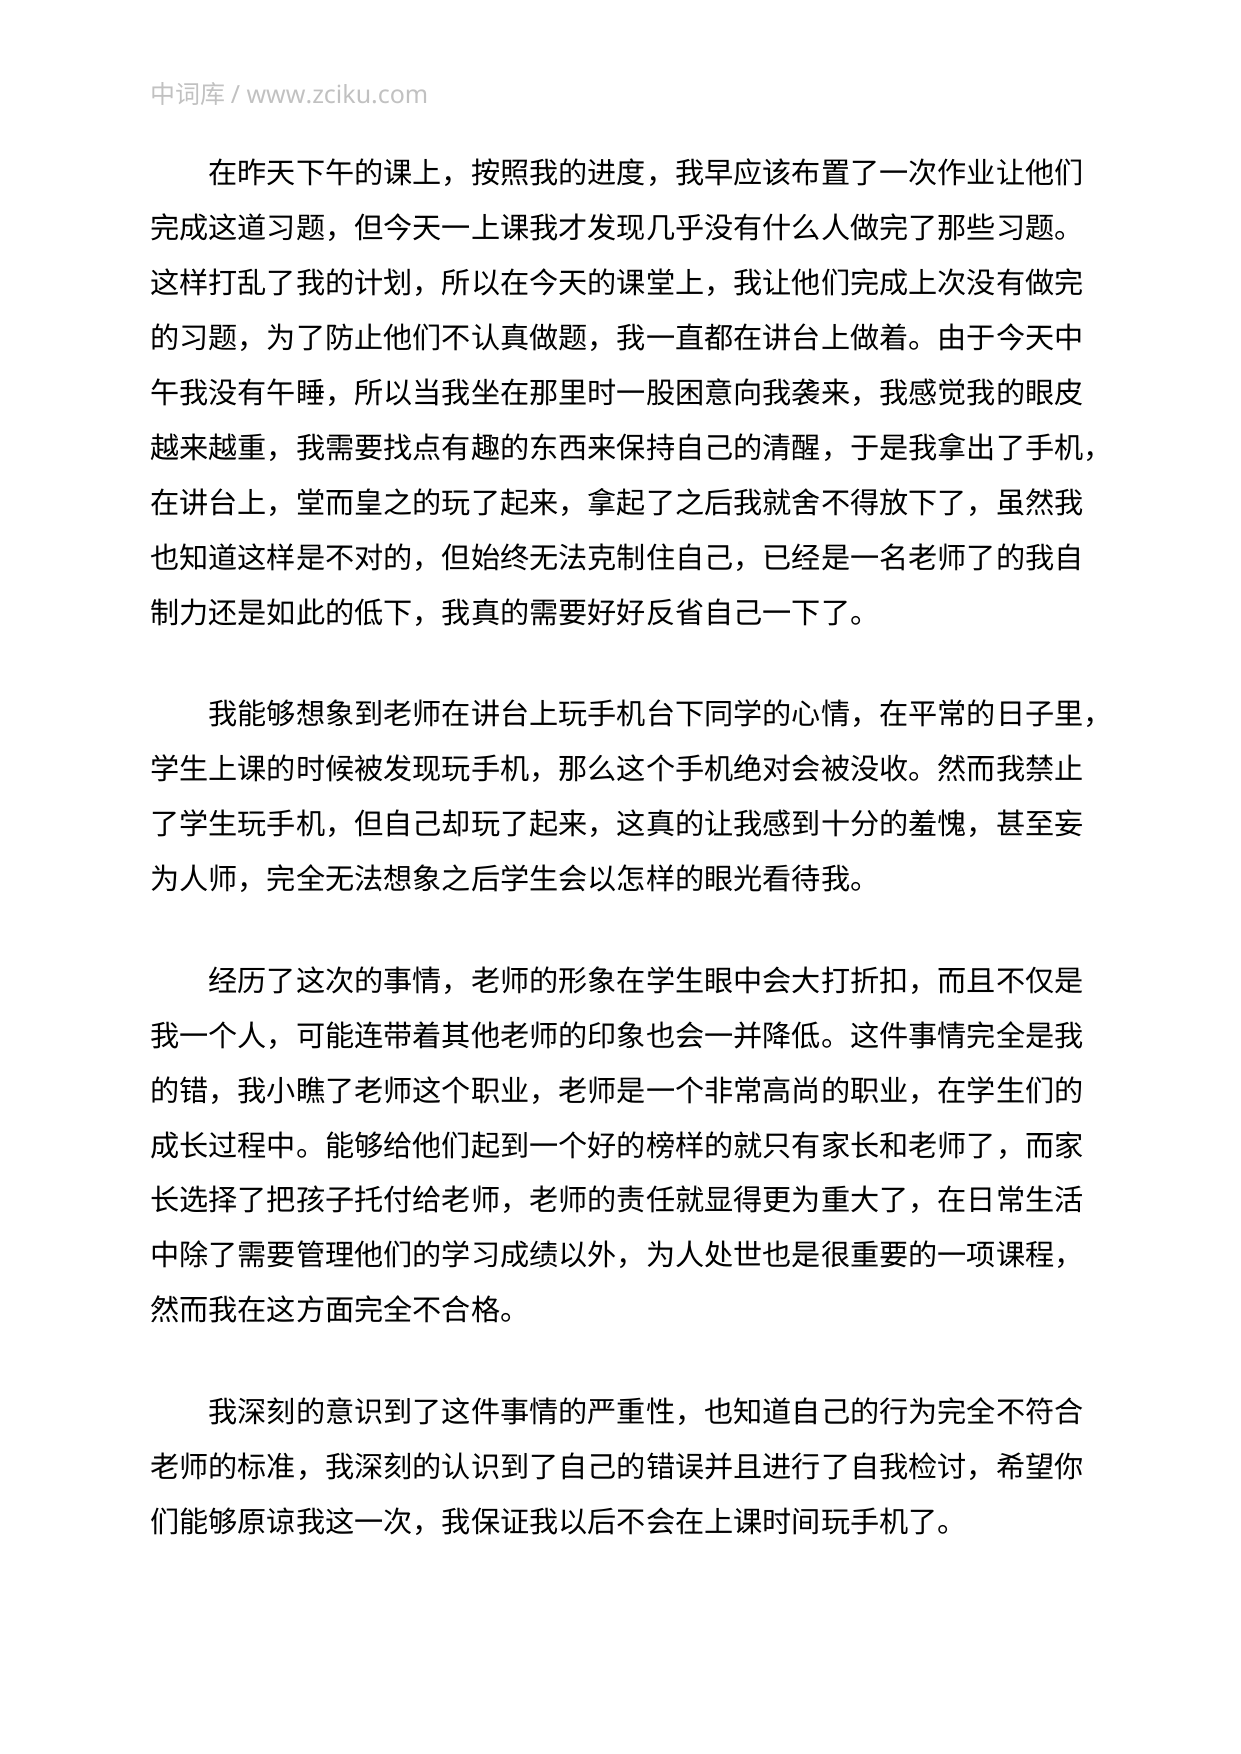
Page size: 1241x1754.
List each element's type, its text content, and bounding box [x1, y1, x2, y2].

text 我深刻的意识到了这件事情的严重性，也知道自己的行为完全不符合老师的标准，我深刻的认识到了自己的错误并且进行了自我检讨，希望你们能够原谅我这一次，我保证我以后不会在上课时间玩手机了。 [150, 1388, 1090, 1541]
text 经历了这次的事情，老师的形象在学生眼中会大打折扣，而且不仅是我一个人，可能连带着其他老师的印象也会一并降低。这件事情完全是我的错，我小瞧了老师这个职业，老师是一个非常高尚的职业，在学生们的成长过程中。能够给他们起到一个好的榜样的就只有家长和老师了，而家长选择了把孩子托付给老师，老师的责任就显得更为重大了，在日常生活中除了需要管理他们的学习成绩以外，为人处世也是很重要的一项课程，然而我在这方面完全不合格。 [150, 957, 1090, 1329]
text 我能够想象到老师在讲台上玩手机台下同学的心情，在平常的日子里，学生上课的时候被发现玩手机，那么这个手机绝对会被没收。然而我禁止了学生玩手机，但自己却玩了起来，这真的让我感到十分的羞愧，甚至妄为人师，完全无法想象之后学生会以怎样的眼光看待我。 [150, 691, 1090, 898]
text 在昨天下午的课上，按照我的进度，我早应该布置了一次作业让他们完成这道习题，但今天一上课我才发现几乎没有什么人做完了那些习题。这样打乱了我的计划，所以在今天的课堂上，我让他们完成上次没有做完的习题，为了防止他们不认真做题，我一直都在讲台上做着。由于今天中午我没有午睡，所以当我坐在那里时一股困意向我袭来，我感觉我的眼皮越来越重，我需要找点有趣的东西来保持自己的清醒，于是我拿出了手机，在讲台上，堂而皇之的玩了起来，拿起了之后我就舍不得放下了，虽然我也知道这样是不对的，但始终无法克制住自己，已经是一名老师了的我自制力还是如此的低下，我真的需要好好反省自己一下了。 [150, 150, 1090, 631]
